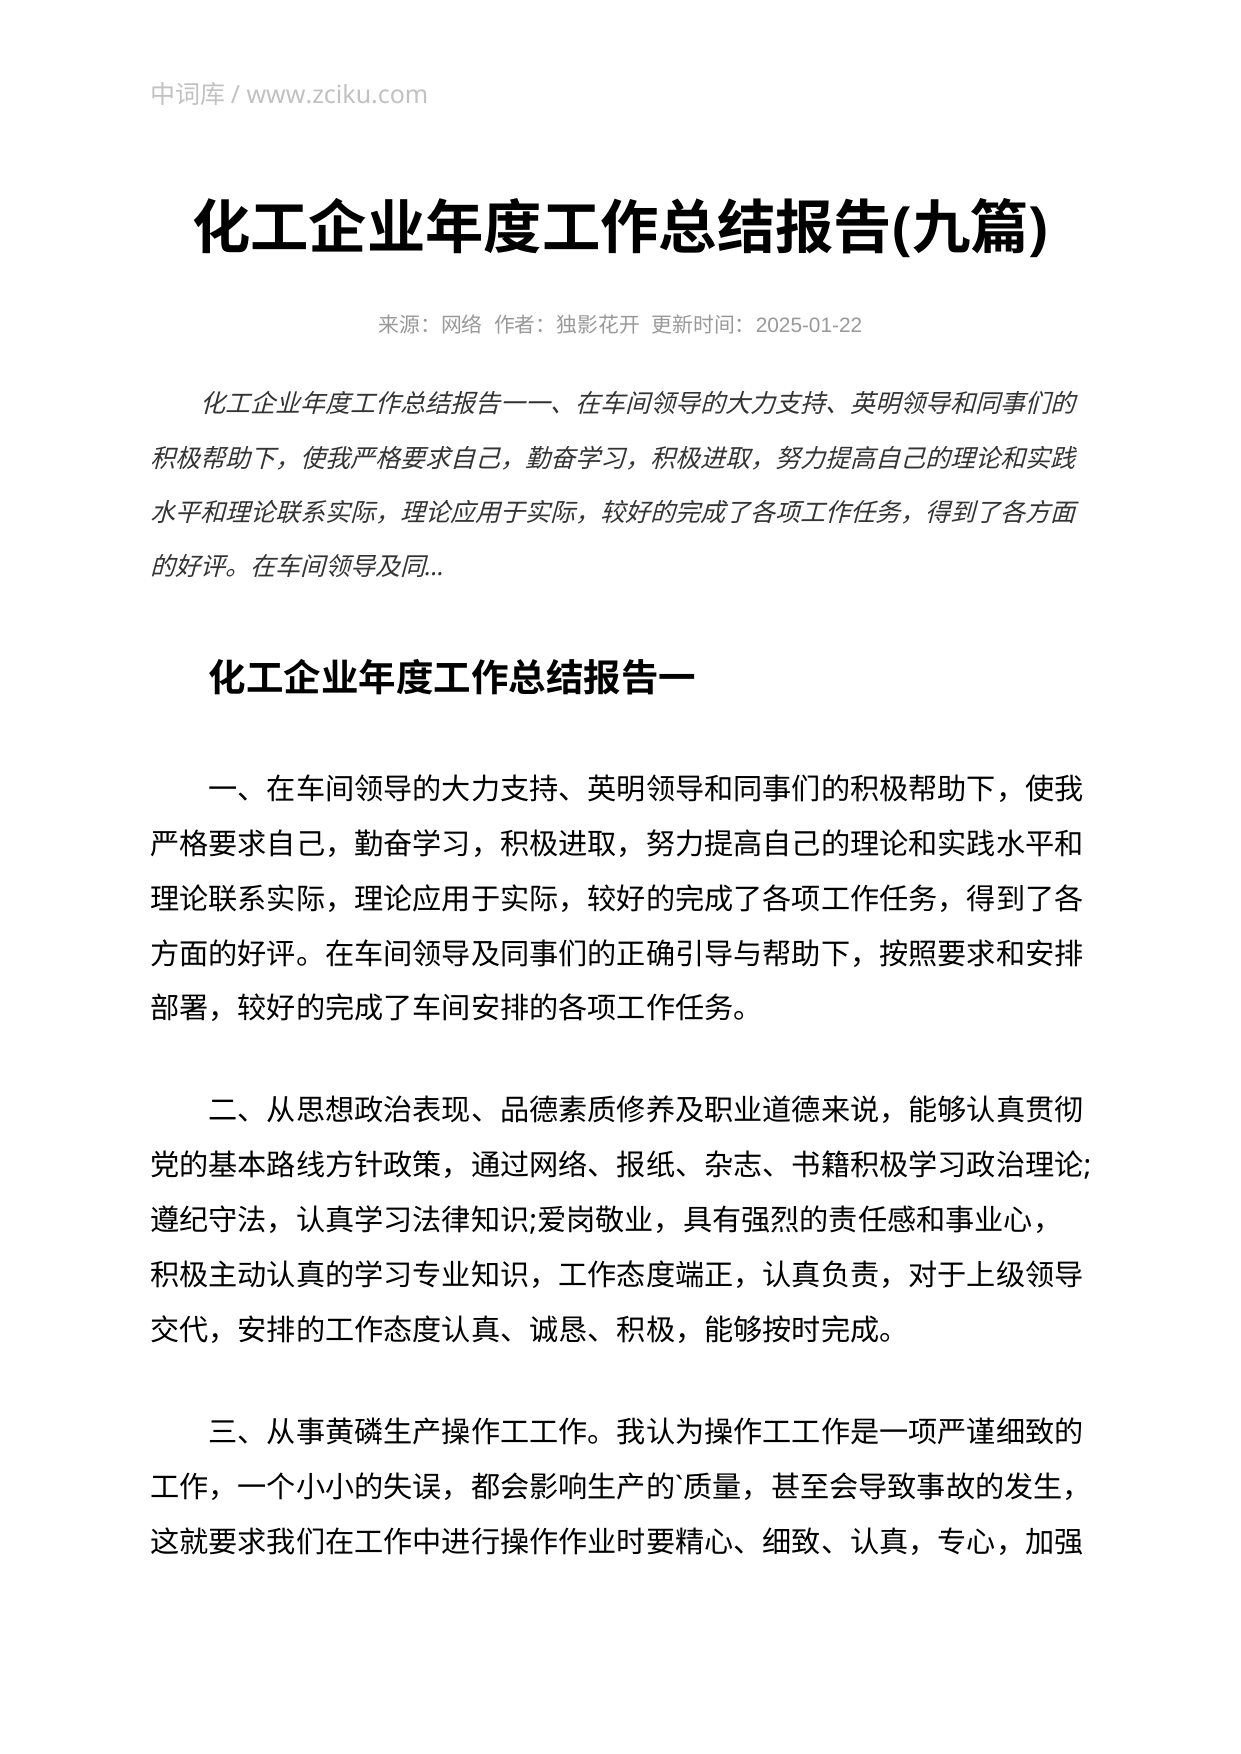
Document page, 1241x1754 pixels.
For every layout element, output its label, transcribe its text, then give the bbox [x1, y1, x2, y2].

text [150, 1408, 1090, 1561]
text 化工企业年度工作总结报告一一、在车间领导的大力支持、英明领导和同事们的积极帮助下，使我严格要求自己，勤奋学习，积极进取，努力提高自己的理论和实践水平和理论联系实际，理论应用于实际，较好的完成了各项工作任务，得到了各方面的好评。在车间领导及同... [150, 384, 1090, 583]
text 二、从思想政治表现、品德素质修养及职业道德来说，能够认真贯彻党的基本路线方针政策，通过网络、报纸、杂志、书籍积极学习政治理论;遵纪守法，认真学习法律知识;爱岗敬业，具有强烈的责任感和事业心，积极主动认真的学习专业知识，工作态度端正，认真负责，对于上级领导交代，安排的工作态度认真、诚恳、积极，能够按时完成。 [150, 1087, 1090, 1349]
text 来源：网络 作者：独影花开 更新时间：2025-01-22 [150, 313, 1090, 337]
text 一、在车间领导的大力支持、英明领导和同事们的积极帮助下，使我严格要求自己，勤奋学习，积极进取，努力提高自己的理论和实践水平和理论联系实际，理论应用于实际，较好的完成了各项工作任务，得到了各方面的好评。在车间领导及同事们的正确引导与帮助下，按照要求和安排部署，较好的完成了车间安排的各项工作任务。 [150, 766, 1090, 1027]
text 化工企业年度工作总结报告一 [150, 648, 1090, 702]
subtitle 化工企业年度工作总结报告(九篇) [150, 181, 1090, 266]
